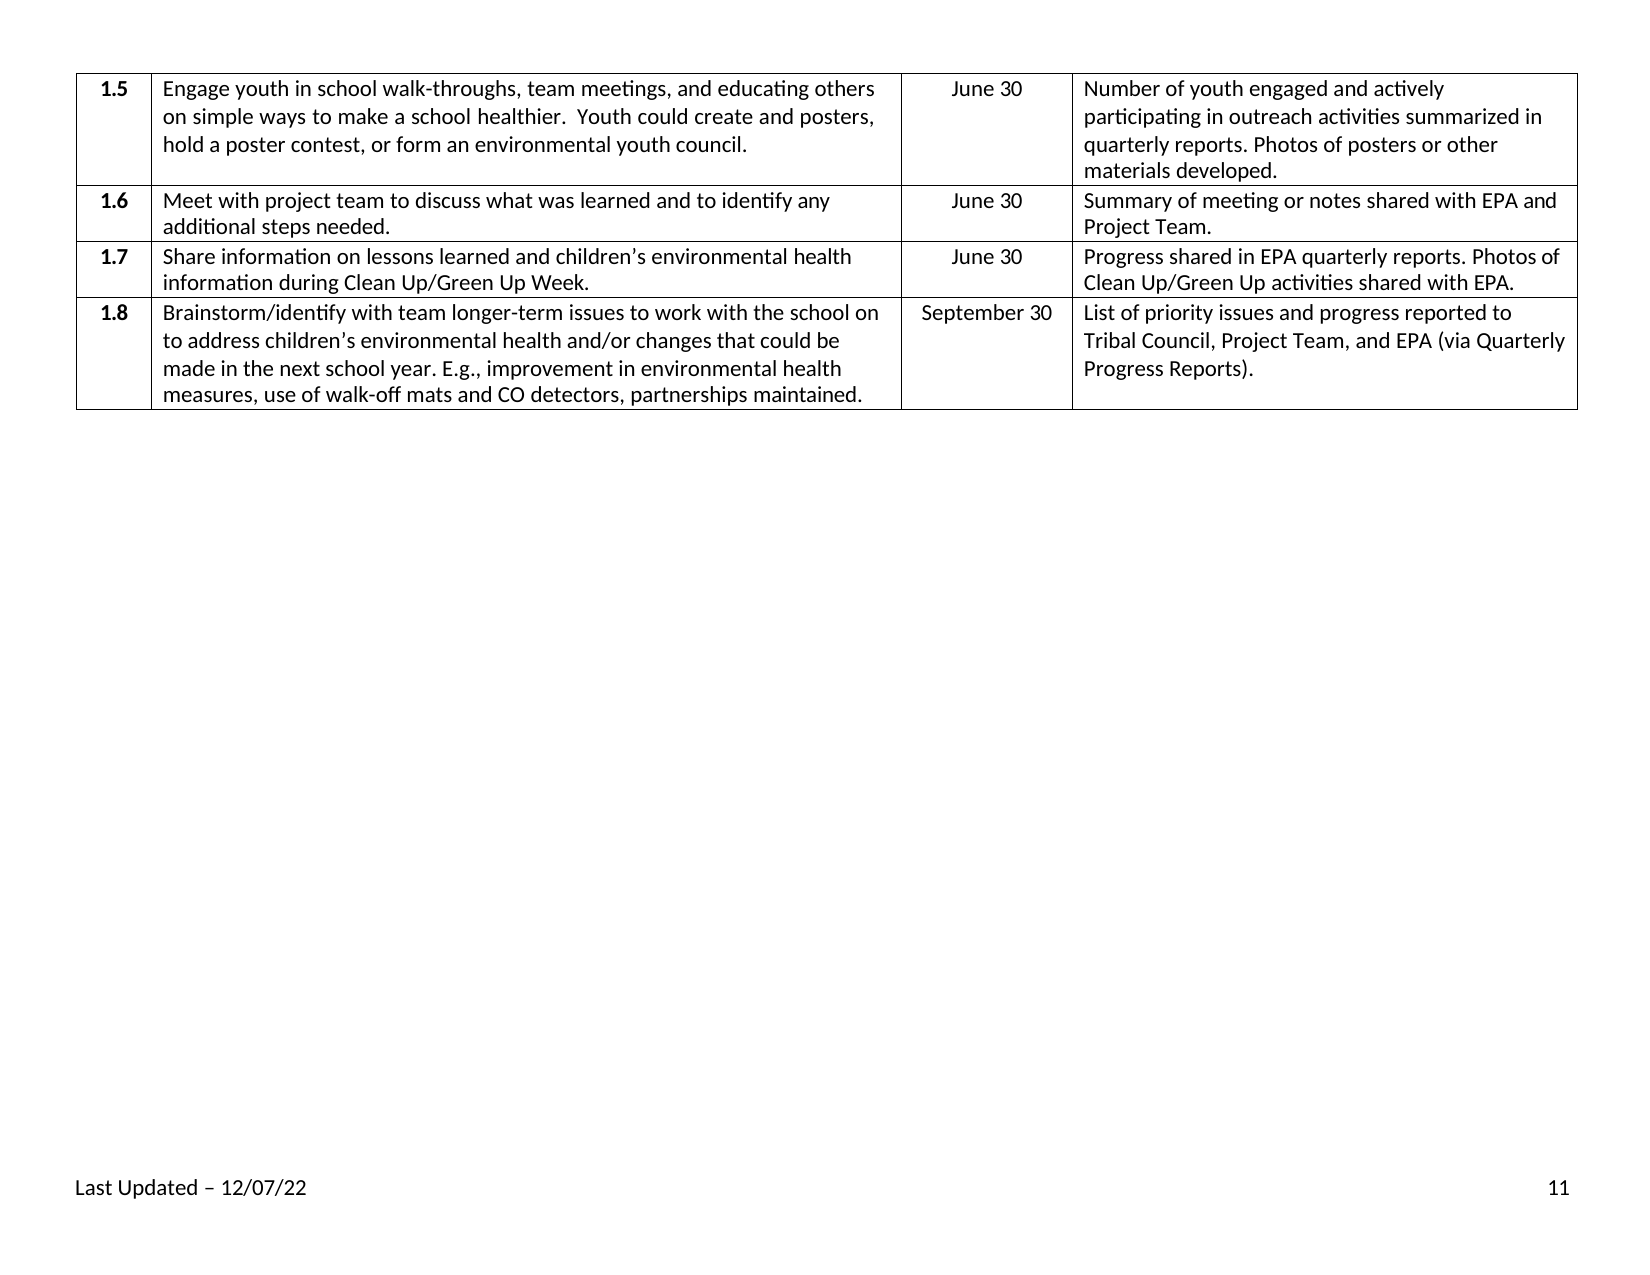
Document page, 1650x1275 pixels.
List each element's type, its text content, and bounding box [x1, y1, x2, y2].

table_cell Share information on lessons learned and children’s environmental health information during Clean Up/Green Up Week. [152, 242, 901, 297]
table_cell Progress shared in EPA quarterly reports. Photos of Clean Up/Green Up activities shared with EPA. [1073, 242, 1577, 297]
table_cell June 30 [902, 186, 1072, 241]
table_header Engage youth in school walk-throughs, team meetings, and educating others on simple ways to make a school healthier. Youth could create and posters, hold a poster contest, or form an environmental youth council. [152, 74, 901, 185]
table_cell 1.8 [77, 298, 151, 409]
table_header Number of youth engaged and actively participating in outreach activities summarized in quarterly reports. Photos of posters or other materials developed. [1073, 74, 1577, 185]
table_header 1.5 [77, 74, 151, 185]
table_cell Brainstorm/identify with team longer-term issues to work with the school on to address children’s environmental health and/or changes that could be made in the next school year. E.g., improvement in environmental health measures, use of walk-off mats and CO detectors, partnerships maintained. [152, 298, 901, 409]
table_header June 30 [902, 74, 1072, 185]
table_cell 1.6 [77, 186, 151, 241]
table_cell List of priority issues and progress reported to Tribal Council, Project Team, and EPA (via Quarterly Progress Reports). [1073, 298, 1577, 409]
table_cell 1.7 [77, 242, 151, 297]
table_cell September 30 [902, 298, 1072, 409]
table_cell June 30 [902, 242, 1072, 297]
table_cell Meet with project team to discuss what was learned and to identify any additional steps needed. [152, 186, 901, 241]
table_cell Summary of meeting or notes shared with EPA and Project Team. [1073, 186, 1577, 241]
